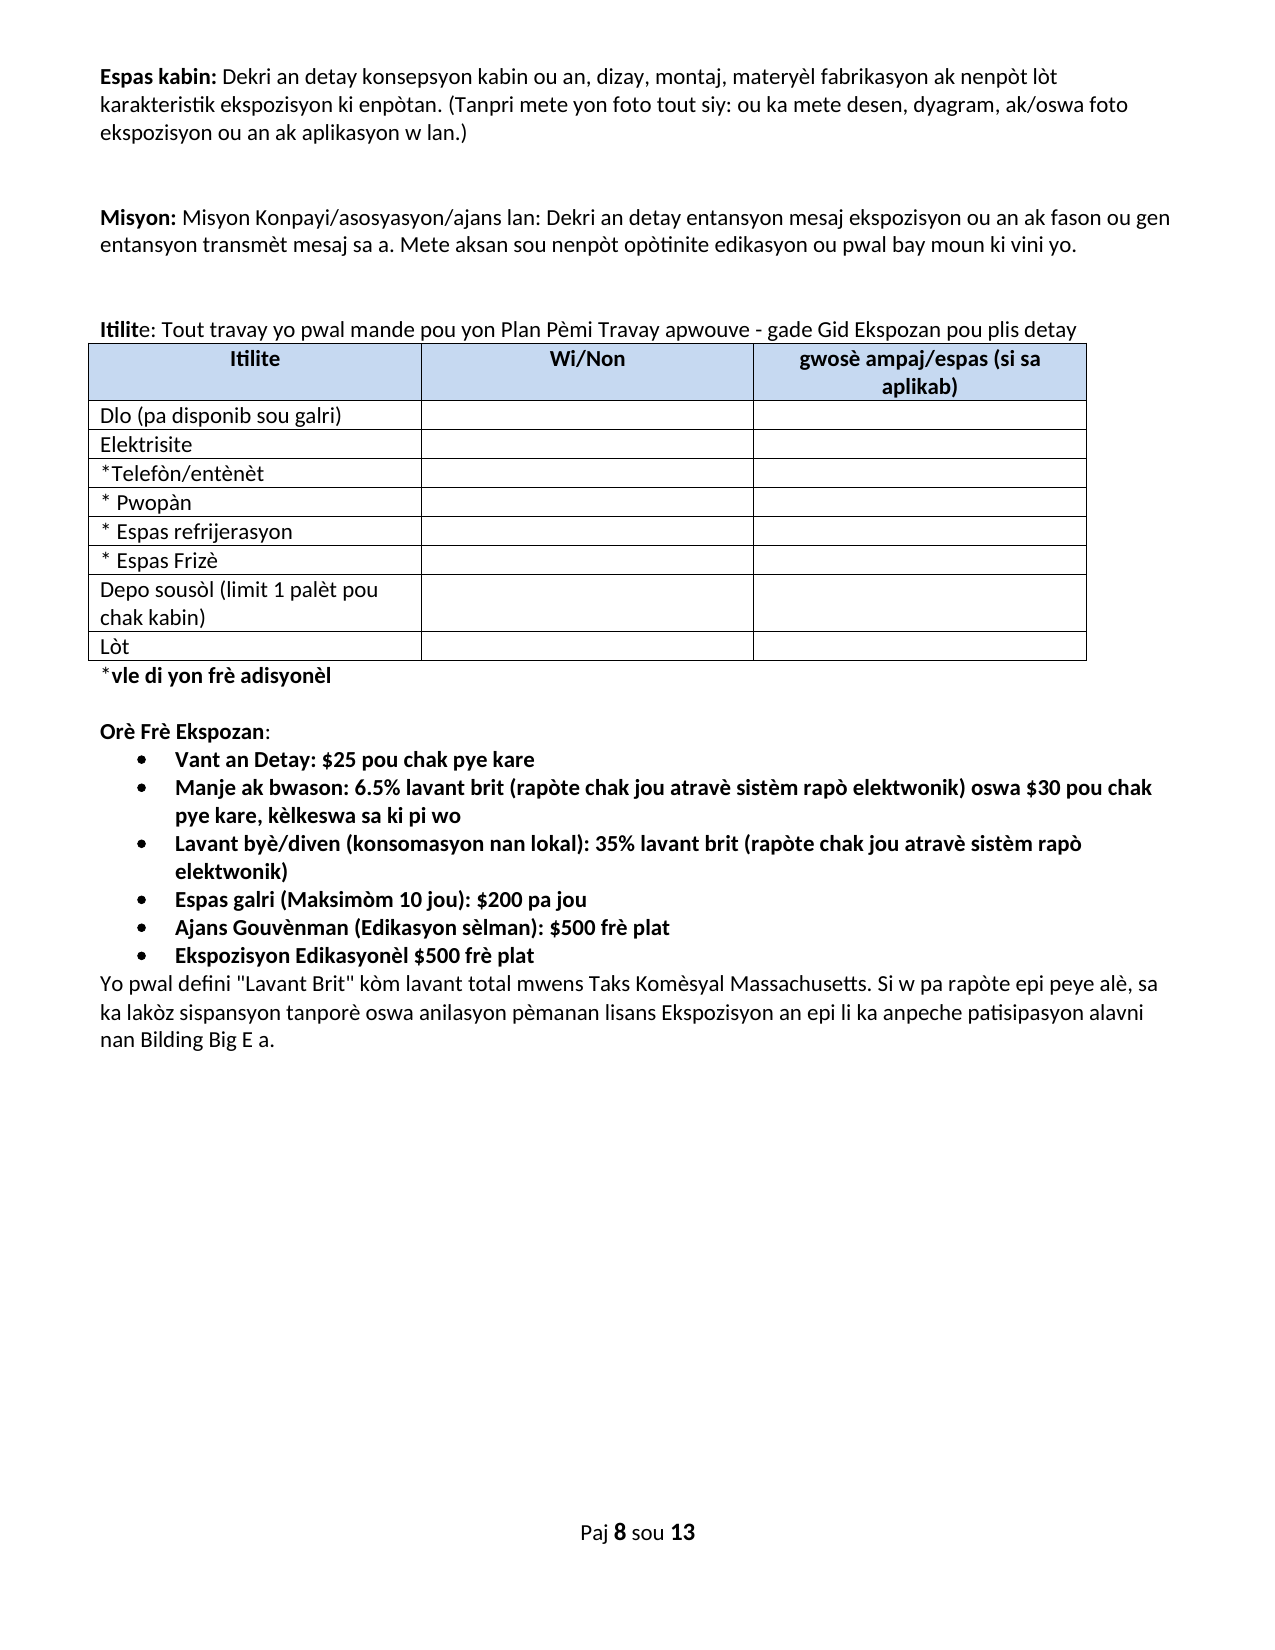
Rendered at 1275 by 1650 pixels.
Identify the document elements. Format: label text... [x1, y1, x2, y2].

list Ajans Gouvènman (Edikasyon sèlman): $500 frè plat [137, 913, 1175, 942]
table_cell * Espas Frizè [89, 546, 421, 574]
table_cell [422, 517, 753, 545]
text Misyon: Misyon Konpayi/asosyasyon/ajans lan: Dekri an detay entansyon mesaj ekspozisyon ou an ak fason ou gen entansyon transmèt mesaj sa a. Mete aksan sou nenpòt opòtinite edikasyon ou pwal bay moun ki vini yo. [100, 203, 1175, 259]
table_cell [422, 459, 753, 487]
list Espas galri (Maksimòm 10 jou): $200 pa jou [137, 886, 1175, 913]
table_cell *Telefòn/entènèt [89, 459, 421, 487]
table_header gwosè ampaj/espas (si sa aplikab) [754, 344, 1086, 400]
table_cell [422, 488, 753, 516]
table_cell [754, 517, 1086, 545]
table_cell [422, 401, 753, 429]
table_cell [754, 546, 1086, 574]
table_cell Depo sousòl (limit 1 palèt pou chak kabin) [89, 575, 421, 631]
table_cell [754, 488, 1086, 516]
list Ekspozisyon Edikasyonèl $500 frè plat [137, 942, 1175, 969]
table_cell Elektrisite [89, 430, 421, 458]
table_cell Dlo (pa disponib sou galri) [89, 401, 421, 429]
text Itilite: Tout travay yo pwal mande pou yon Plan Pèmi Travay apwouve - gade Gid Ekspozan pou plis detay [100, 315, 1175, 343]
table_cell [754, 401, 1086, 429]
table_header Wi/Non [422, 344, 753, 400]
text *vle di yon frè adisyonèl [100, 661, 1175, 689]
table_cell [422, 575, 753, 631]
table_cell [754, 459, 1086, 487]
table_cell [754, 575, 1086, 631]
text Espas kabin: Dekri an detay konsepsyon kabin ou an, dizay, montaj, materyèl fabrikasyon ak nenpòt lòt karakteristik ekspozisyon ki enpòtan. (Tanpri mete yon foto tout siy: ou ka mete desen, dyagram, ak/oswa foto ekspozisyon ou an ak aplikasyon w lan.) [100, 62, 1175, 147]
table_cell [754, 430, 1086, 458]
table_cell [422, 430, 753, 458]
table_cell [422, 632, 753, 660]
text Orè Frè Ekspozan: [100, 717, 1175, 745]
table_cell * Pwopàn [89, 488, 421, 516]
list Lavant byè/diven (konsomasyon nan lokal): 35% lavant brit (rapòte chak jou atravè sistèm rapò elektwonik) [137, 829, 1175, 886]
list Vant an Detay: $25 pou chak pye kare [137, 745, 1175, 773]
table_cell [754, 632, 1086, 660]
table_cell Lòt [89, 632, 421, 660]
table_header Itilite [89, 344, 421, 400]
list Manje ak bwason: 6.5% lavant brit (rapòte chak jou atravè sistèm rapò elektwonik) oswa $30 pou chak pye kare, kèlkeswa sa ki pi wo [137, 773, 1175, 829]
table_cell [422, 546, 753, 574]
table_cell * Espas refrijerasyon [89, 517, 421, 545]
text Yo pwal defini "Lavant Brit" kòm lavant total mwens Taks Komèsyal Massachusetts. Si w pa rapòte epi peye alè, sa ka lakòz sispansyon tanporè oswa anilasyon pèmanan lisans Ekspozisyon an epi li ka anpeche patisipasyon alavni nan Bilding Big E a. [100, 969, 1175, 1054]
